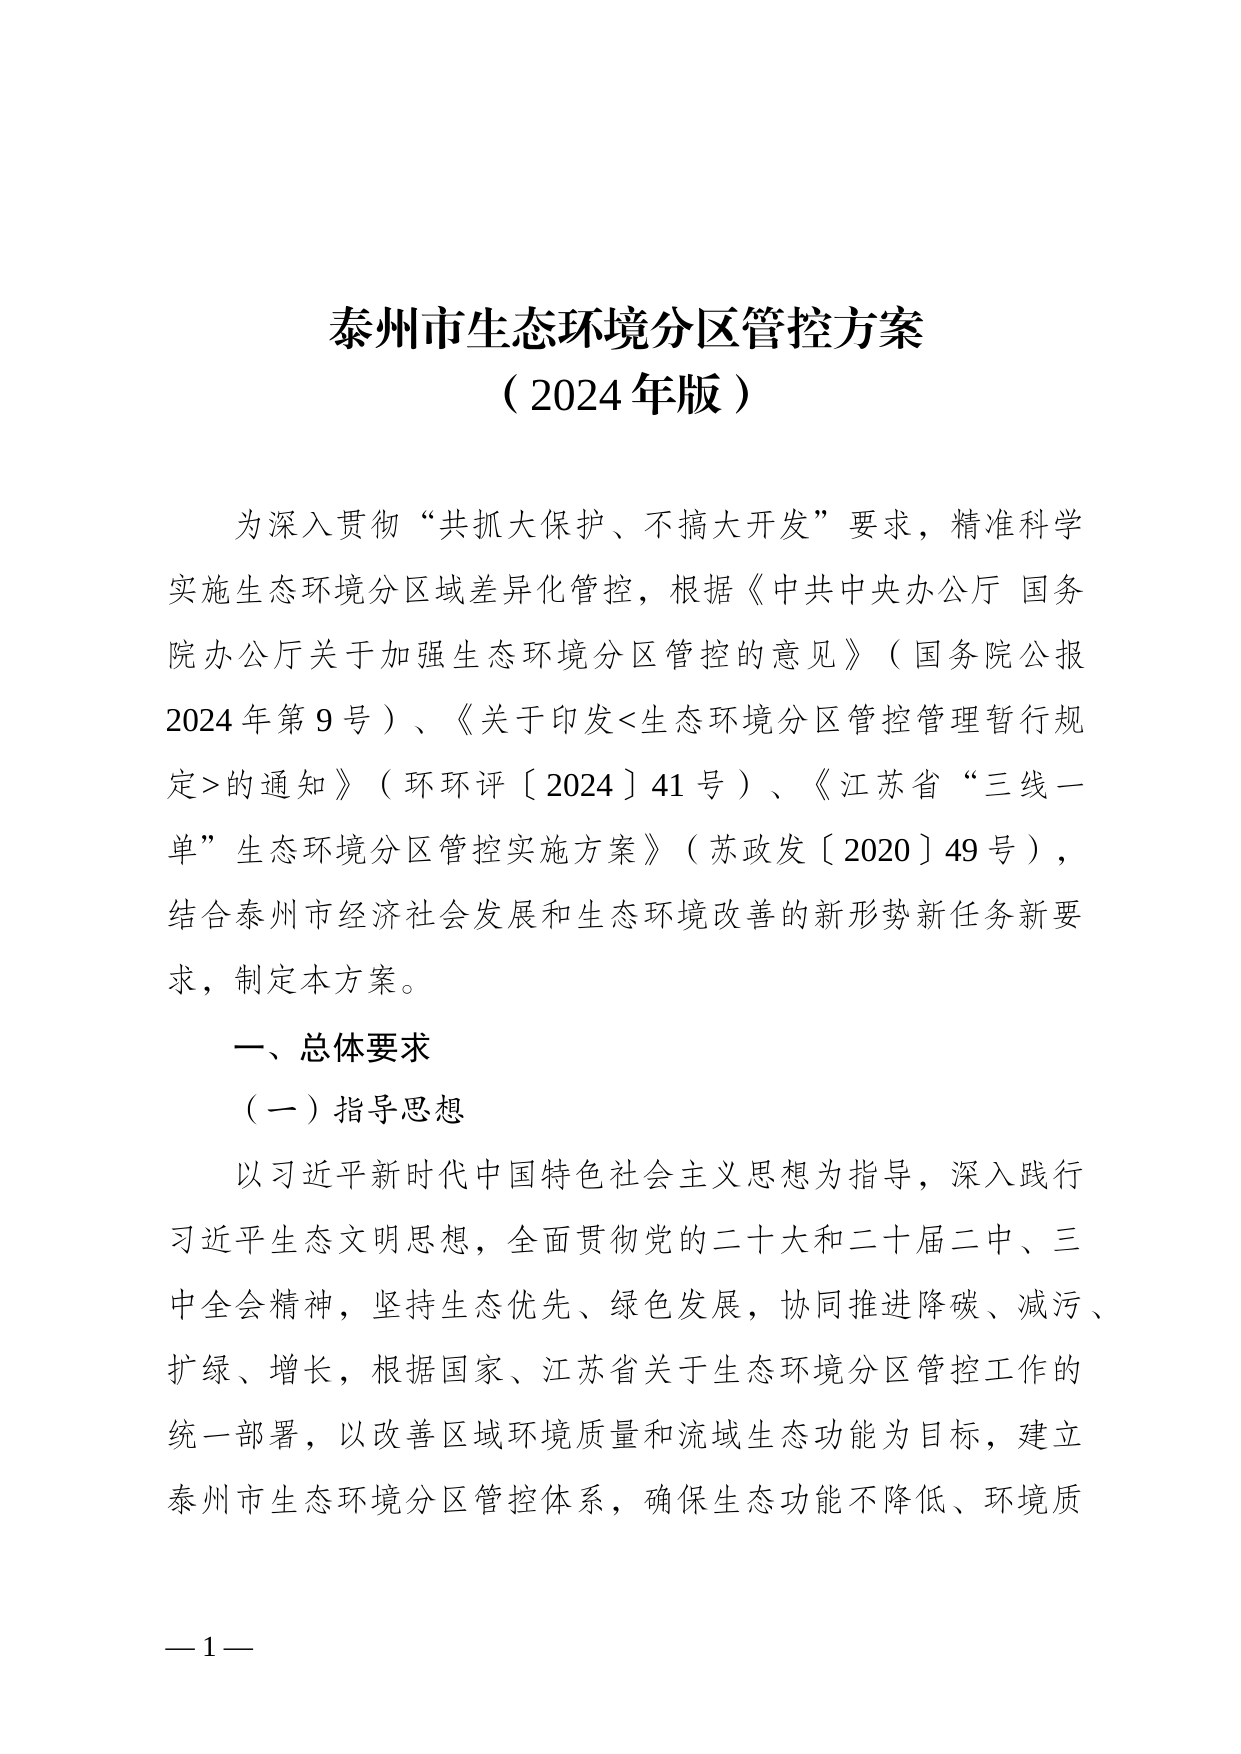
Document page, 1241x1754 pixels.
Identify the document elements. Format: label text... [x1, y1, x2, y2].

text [165, 1143, 1087, 1533]
text （一）指导思想 [165, 1078, 1087, 1143]
text 一、总体要求 [165, 1013, 1087, 1078]
text 泰州市生态环境分区管控方案 [165, 298, 1087, 363]
text 为深入贯彻“共抓大保护、不搞大开发”要求，精准科学实施生态环境分区域差异化管控，根据《中共中央办公厅 国务院办公厅关于加强生态环境分区管控的意见》（国务院公报 2024年第9号）、《关于印发<生态环境分区管控管理暂行规定>的通知》（环环评〔2024〕41号）、《江苏省“三线一单”生态环境分区管控实施方案》（苏政发〔2020〕49号），结合泰州市经济社会发展和生态环境改善的新形势新任务新要求，制定本方案。 [165, 493, 1087, 1013]
text （2024年版） [165, 363, 1087, 428]
